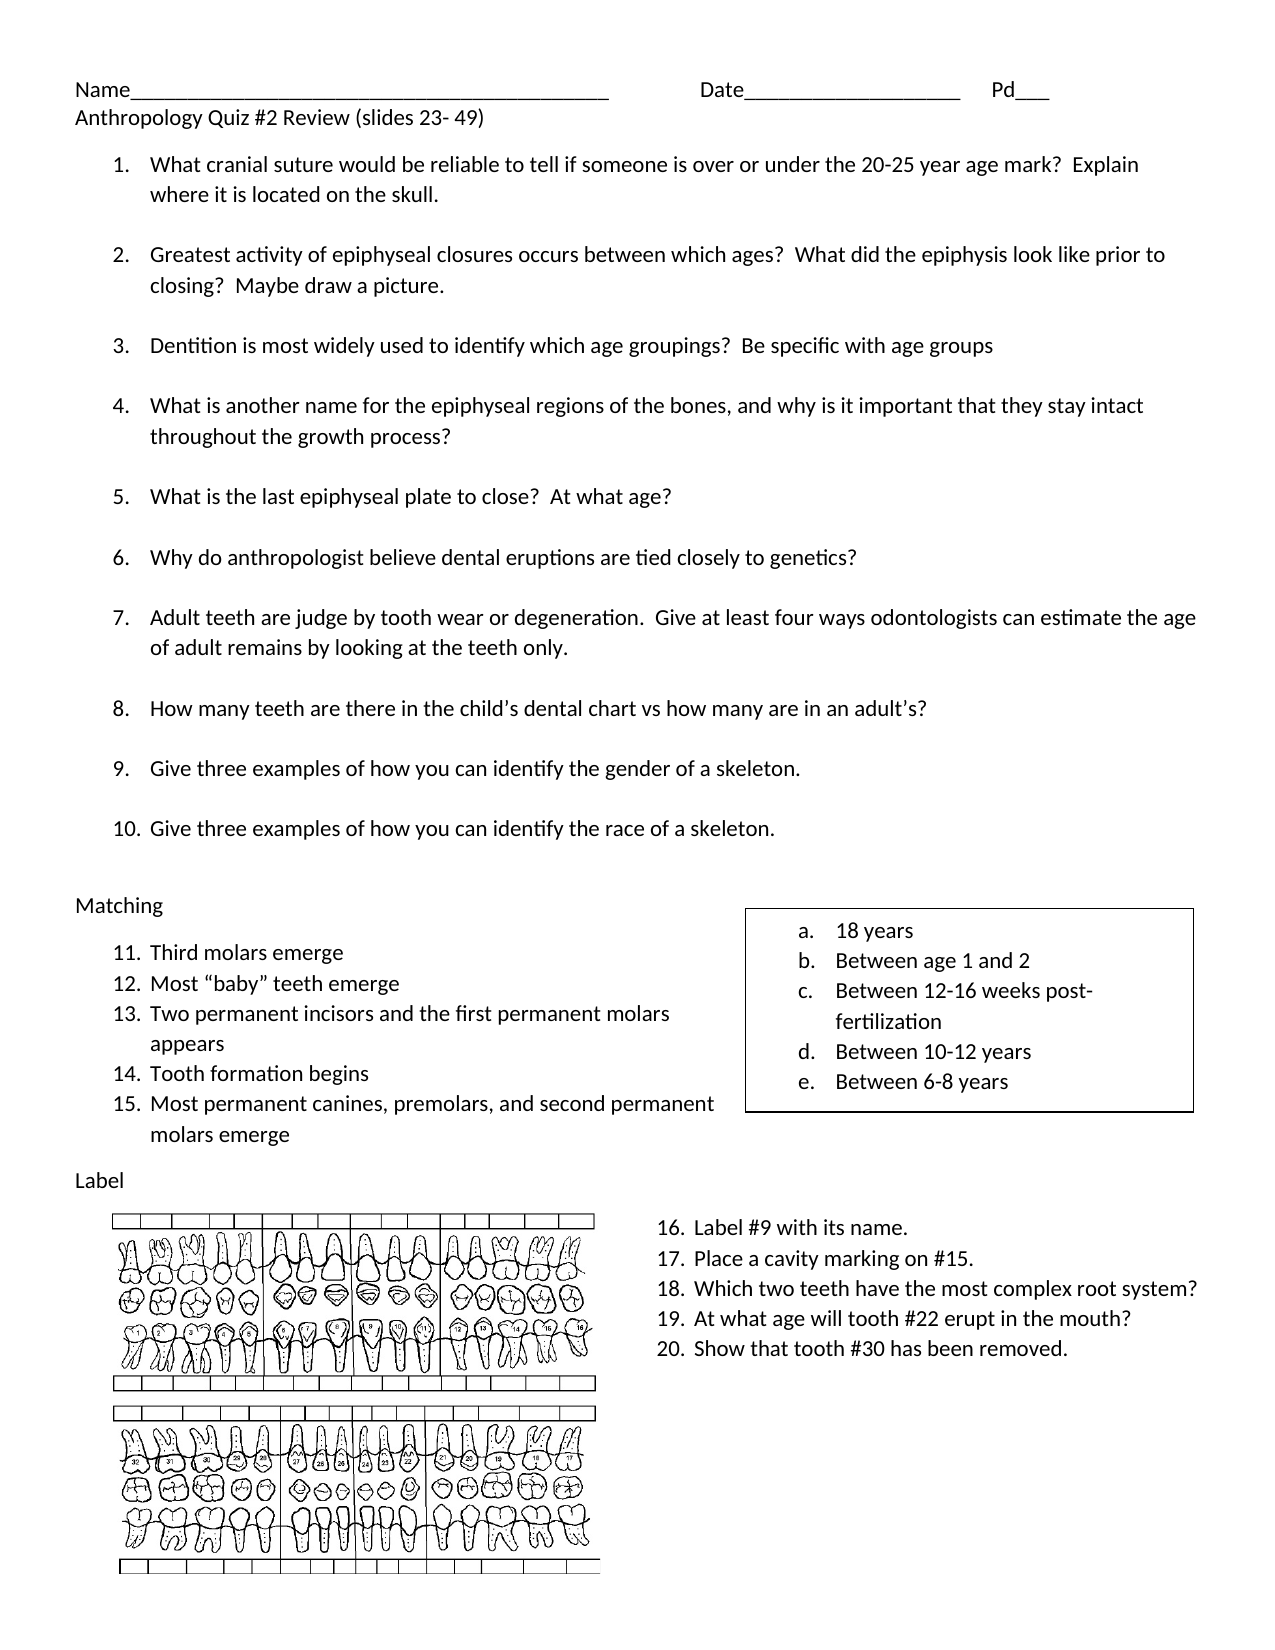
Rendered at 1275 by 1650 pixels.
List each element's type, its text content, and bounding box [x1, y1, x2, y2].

list Third molars emerge [112, 938, 745, 966]
list Adult teeth are judge by tooth wear or degeneration. Give at least four ways odontologists can estimate the age of adult remains by looking at the teeth only. [112, 603, 1200, 661]
list What cranial suture would be reliable to tell if someone is over or under the 20-25 year age mark? Explain where it is located on the skull. [112, 150, 1200, 238]
list Which two teeth have the most complex root system? [600, 1274, 1200, 1302]
list How many teeth are there in the child’s dental chart vs how many are in an adult’s? [112, 694, 1200, 722]
list Most permanent canines, premolars, and second permanent molars emerge [112, 1089, 1200, 1148]
list At what age will tooth #22 erupt in the mouth? [600, 1304, 1200, 1332]
list Most “baby” teeth emerge [112, 969, 745, 997]
list Greatest activity of epiphyseal closures occurs between which ages? What did the epiphysis look like prior to closing? Maybe draw a picture. [112, 241, 1200, 329]
list Give three examples of how you can identify the gender of a skeleton. [112, 754, 1200, 782]
list What is the last epiphyseal plate to close? At what age? [112, 482, 1200, 510]
list Show that tooth #30 has been removed. [600, 1334, 1200, 1362]
list What is another name for the epiphyseal regions of the bones, and why is it important that they stay intact throughout the growth process? [112, 392, 1200, 450]
text Anthropology Quiz #2 Review (slides 23- 49) [75, 103, 1200, 131]
list Dentition is most widely used to identify which age groupings? Be specific with age groups [112, 331, 1200, 359]
list Two permanent incisors and the first permanent molars appears [112, 999, 745, 1057]
list Matching [75, 892, 1200, 919]
list Give three examples of how you can identify the race of a skeleton. [112, 814, 1200, 873]
list Tooth formation begins [112, 1059, 745, 1087]
list Why do anthropologist believe dental eruptions are tied closely to genetics? [112, 543, 1200, 571]
list Label #9 with its name. [600, 1213, 1200, 1241]
list Place a cavity marking on #15. [600, 1244, 1200, 1272]
text Label [75, 1167, 1200, 1194]
picture [106, 1206, 600, 1572]
